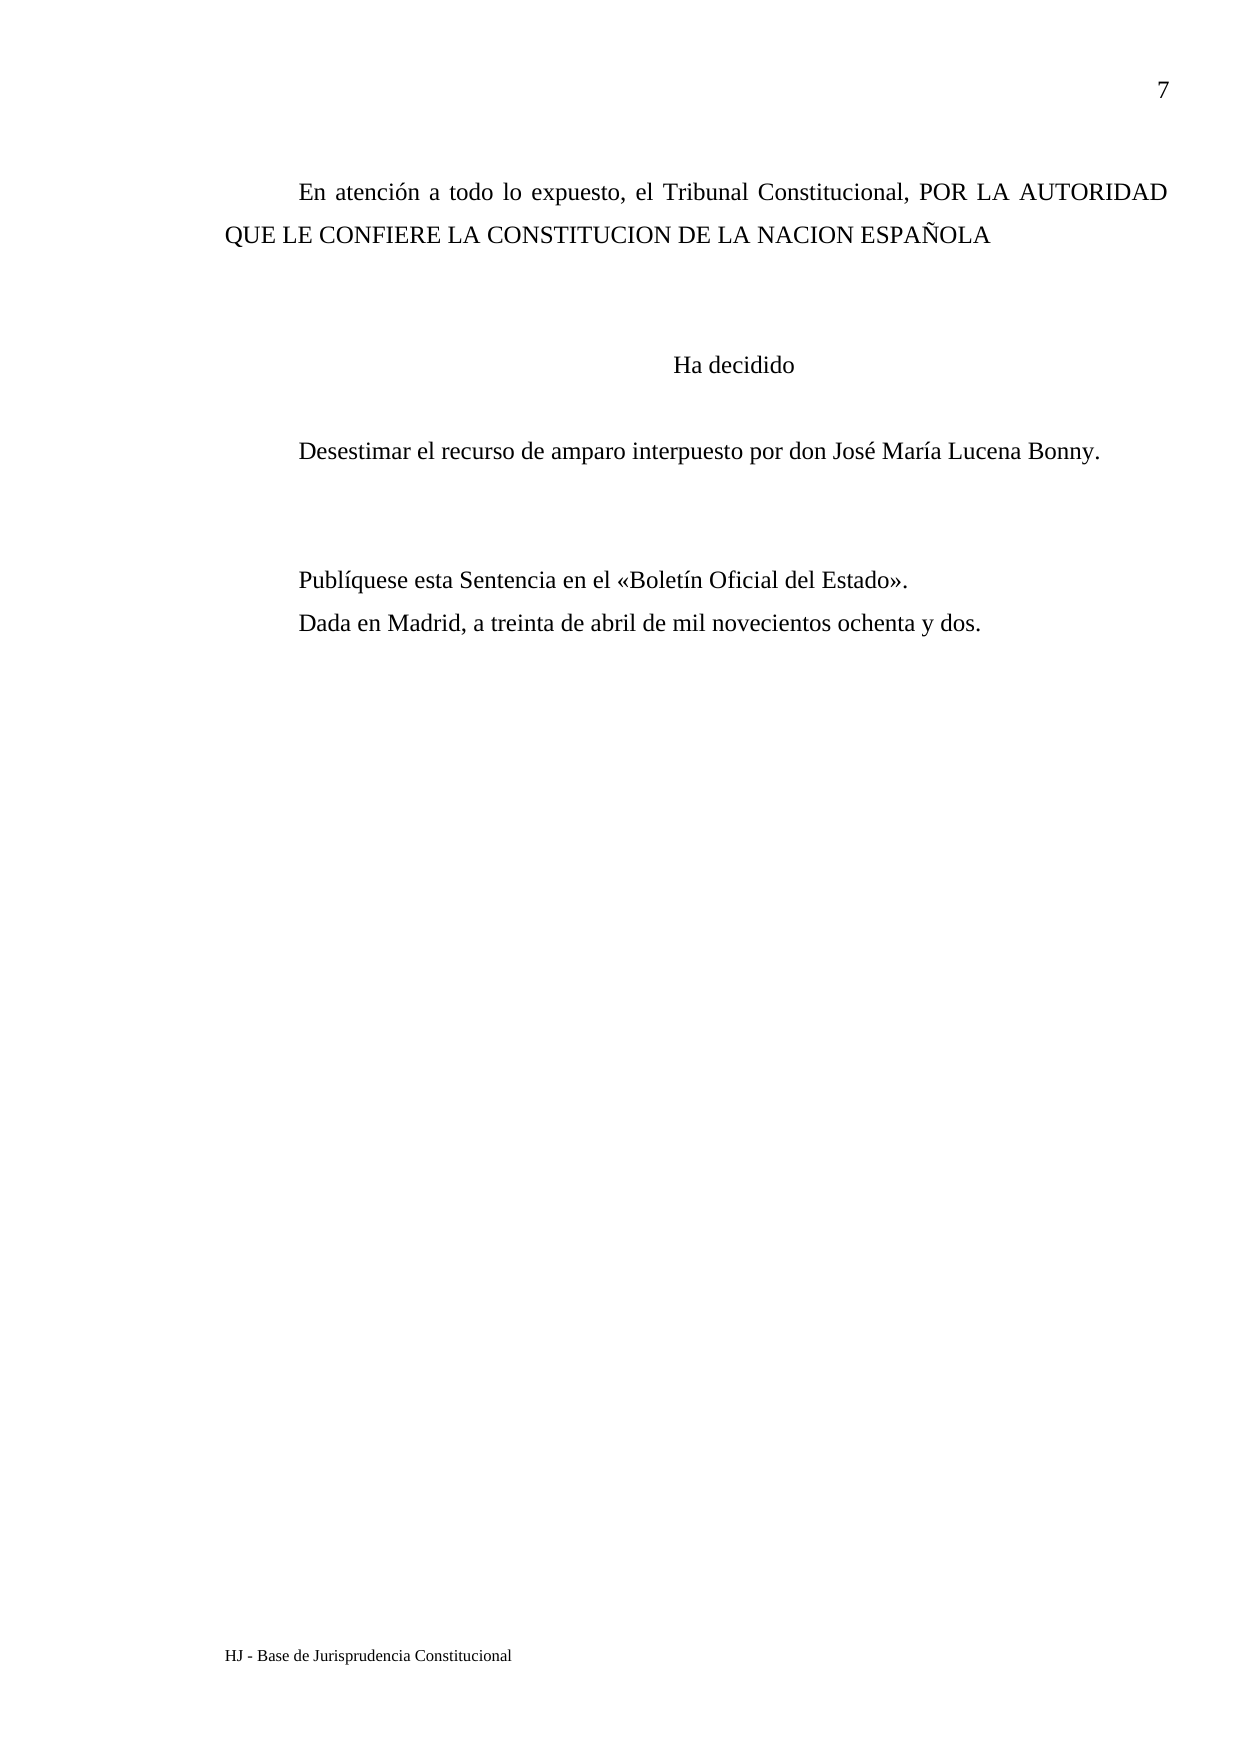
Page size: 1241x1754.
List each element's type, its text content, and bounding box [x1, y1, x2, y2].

text Desestimar el recurso de amparo interpuesto por don José María Lucena Bonny. [224, 436, 1169, 465]
text Publíquese esta Sentencia en el «Boletín Oficial del Estado». [224, 565, 1169, 594]
text Dada en Madrid, a treinta de abril de mil novecientos ochenta y dos. [224, 608, 1169, 637]
text Ha decidido [224, 350, 1169, 378]
text En atención a todo lo expuesto, el Tribunal Constitucional, POR LA AUTORIDAD QUE LE CONFIERE LA CONSTITUCION DE LA NACION ESPAÑOLA [224, 177, 1169, 249]
